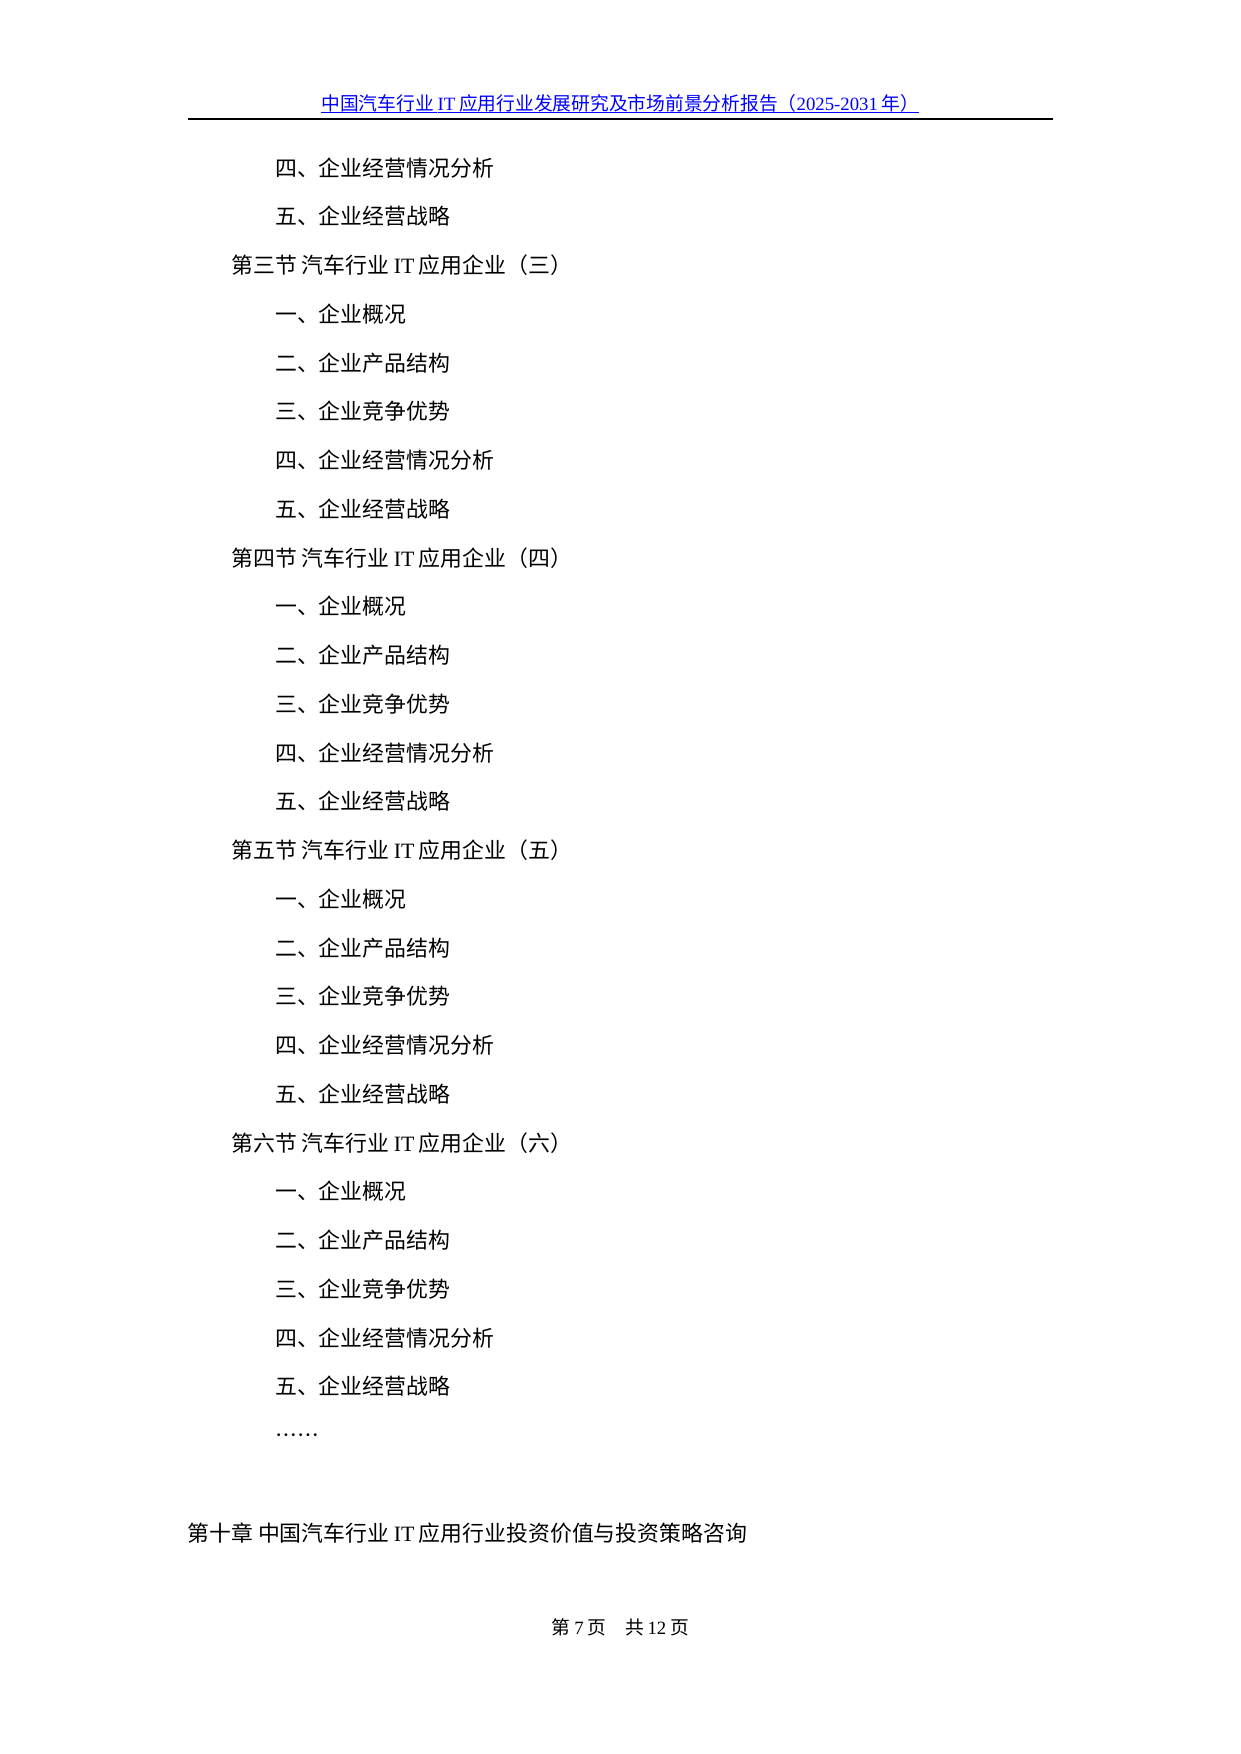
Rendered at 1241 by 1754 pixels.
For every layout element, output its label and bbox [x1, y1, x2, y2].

text [187, 150, 1053, 1548]
